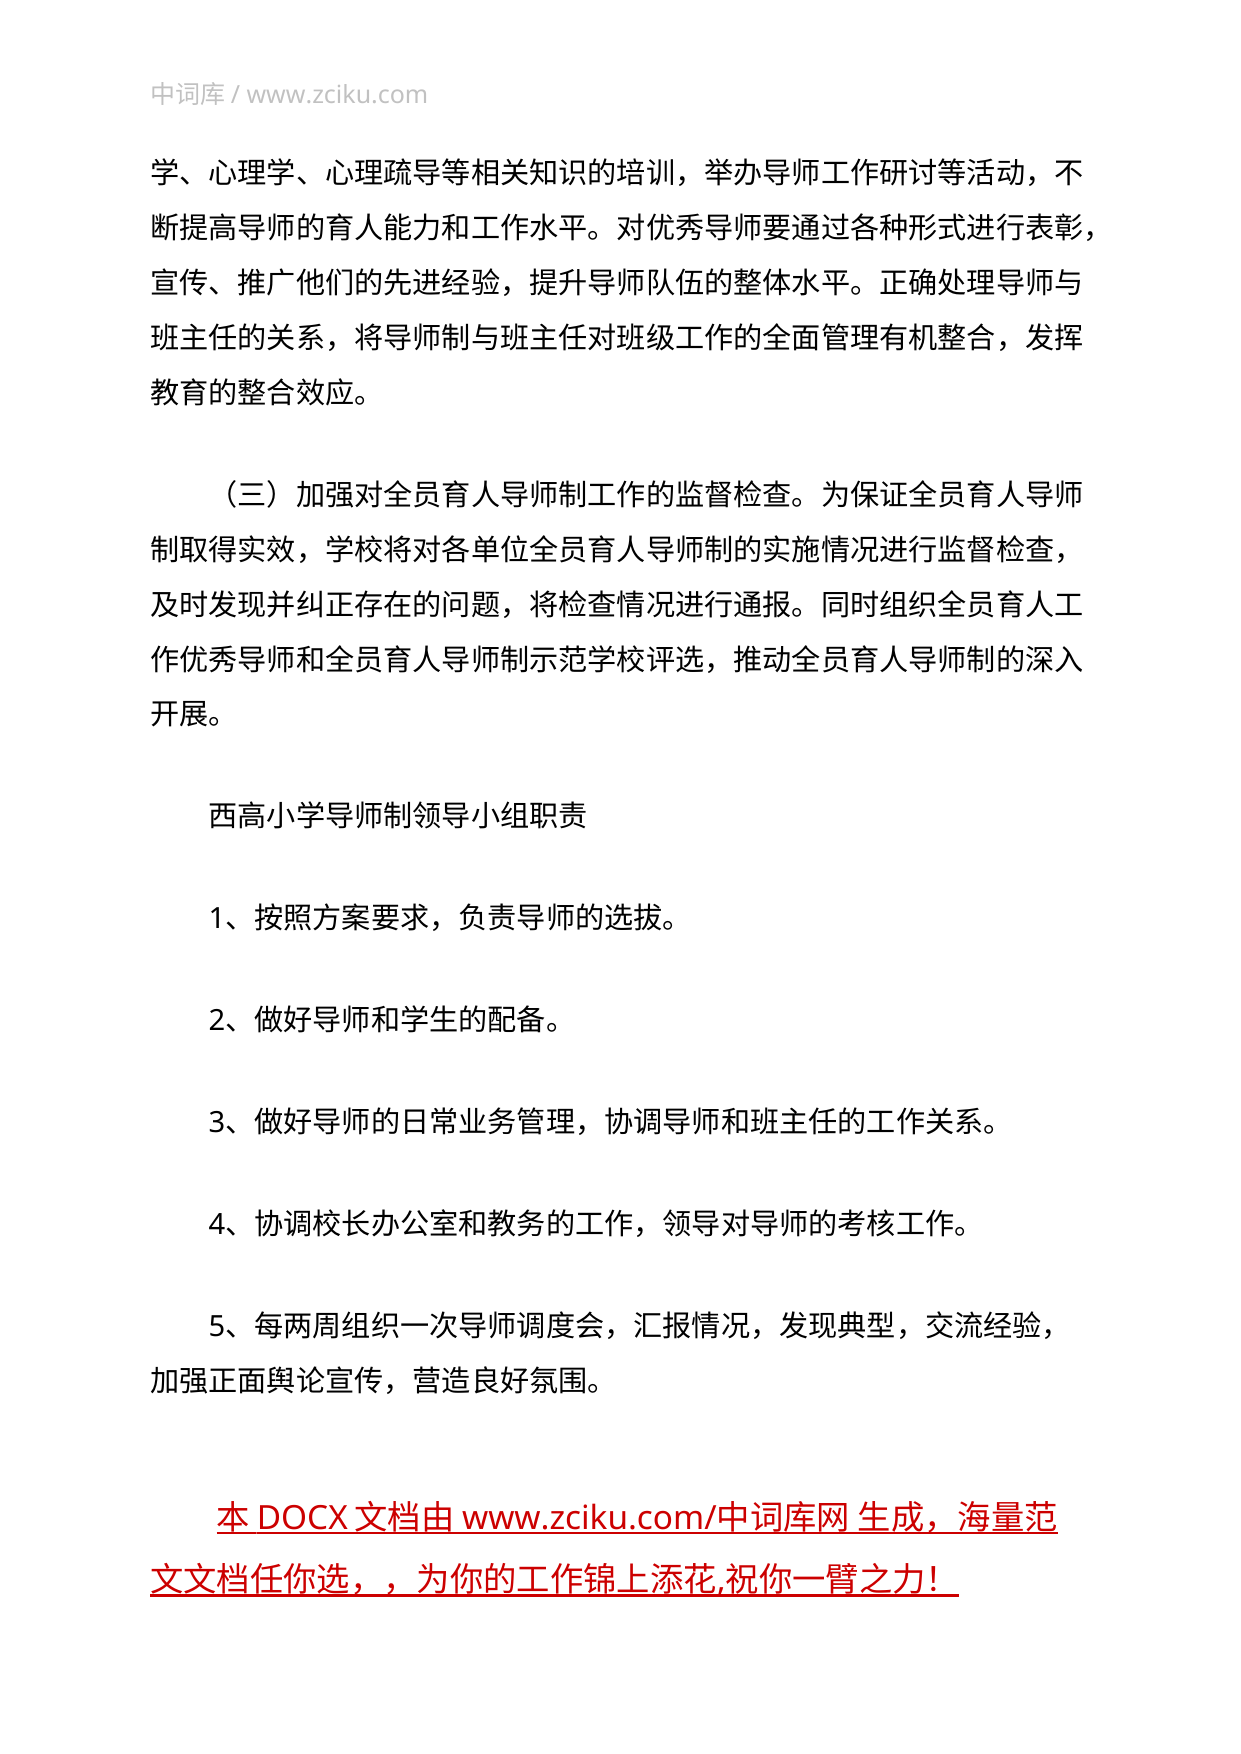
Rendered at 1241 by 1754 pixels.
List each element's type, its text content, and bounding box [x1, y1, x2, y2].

text 2、做好导师和学生的配备。 [150, 996, 1090, 1039]
text 本DOCX文档由 www.zciku.com/中词库网 生成，海量范文文档任你选，，为你的工作锦上添花,祝你一臂之力！ [150, 1490, 1090, 1602]
text 3、做好导师的日常业务管理，协调导师和班主任的工作关系。 [150, 1098, 1090, 1141]
text （三）加强对全员育人导师制工作的监督检查。为保证全员育人导师制取得实效，学校将对各单位全员育人导师制的实施情况进行监督检查，及时发现并纠正存在的问题，将检查情况进行通报。同时组织全员育人工作优秀导师和全员育人导师制示范学校评选，推动全员育人导师制的深入开展。 [150, 471, 1090, 733]
text 5、每两周组织一次导师调度会，汇报情况，发现典型，交流经验，加强正面舆论宣传，营造良好氛围。 [150, 1302, 1090, 1400]
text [150, 150, 1090, 412]
text 西高小学导师制领导小组职责 [150, 793, 1090, 835]
text 4、协调校长办公室和教务的工作，领导对导师的考核工作。 [150, 1200, 1090, 1243]
text 1、按照方案要求，负责导师的选拔。 [150, 894, 1090, 937]
